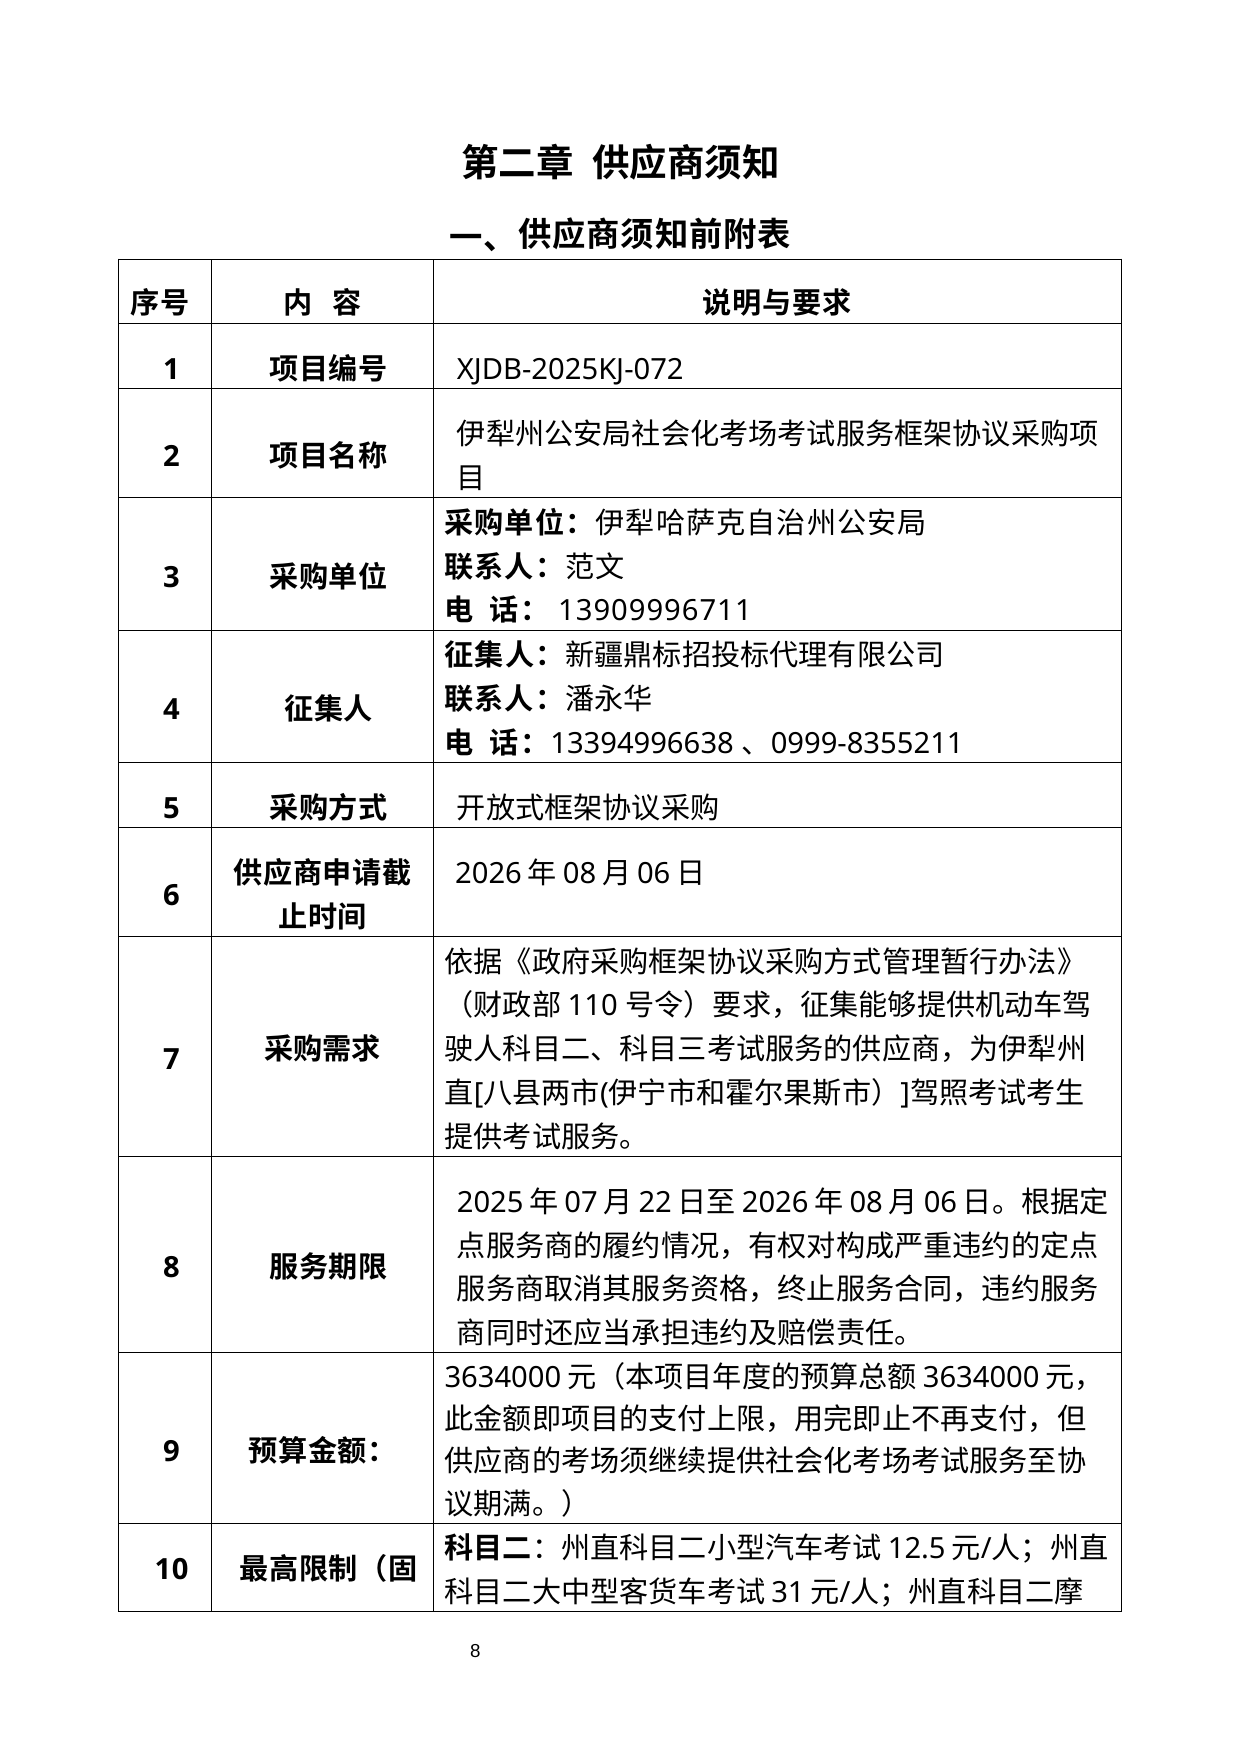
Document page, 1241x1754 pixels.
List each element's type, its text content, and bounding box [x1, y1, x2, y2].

table_cell 伊犁州公安局社会化考场考试服务框架协议采购项目 [434, 389, 1121, 497]
table_cell 征集人：新疆鼎标招投标代理有限公司 联系人：潘永华 电 话：13394996638 、0999-8355211 [434, 631, 1121, 762]
table_cell 开放式框架协议采购 [434, 763, 1121, 827]
table_cell 5 [119, 763, 211, 827]
table_cell 服务期限 [212, 1157, 433, 1352]
table_cell 项目编号 [212, 324, 433, 388]
table_cell 2026年08月06日 [434, 828, 1121, 936]
table_cell 采购单位 [212, 498, 433, 629]
table_cell 依据《政府采购框架协议采购方式管理暂行办法》（财政部 110 号令）要求，征集能够提供机动车驾驶人科目二、科目三考试服务的供应商，为伊犁州直[八县两市(伊宁市和霍尔果斯市）]驾照考试考生提供考试服务。 [434, 937, 1121, 1156]
table_cell 1 [119, 324, 211, 388]
table_cell 2025年07月22日至2026年08月06日。根据定点服务商的履约情况，有权对构成严重违约的定点服务商取消其服务资格，终止服务合同，违约服务商同时还应当承担违约及赔偿责任。 [434, 1157, 1121, 1352]
table_cell 3634000元（本项目年度的预算总额3634000元，此金额即项目的支付上限，用完即止不再支付，但供应商的考场须继续提供社会化考场考试服务至协议期满。） [434, 1353, 1121, 1523]
table_cell 采购单位：伊犁哈萨克自治州公安局 联系人：范文 电 话： 13909996711 [434, 498, 1121, 629]
table_cell 征集人 [212, 631, 433, 762]
table_header 内 容 [212, 260, 433, 323]
table_cell XJDB-2025KJ-072 [434, 324, 1121, 388]
table_header 序号 [119, 260, 211, 323]
table_cell 6 [119, 828, 211, 936]
table_cell 项目名称 [212, 389, 433, 497]
table_cell 8 [119, 1157, 211, 1352]
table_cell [434, 1524, 1121, 1611]
list 供应商须知 [130, 139, 1110, 185]
table_cell 9 [119, 1353, 211, 1523]
table_cell 3 [119, 498, 211, 629]
table_cell 预算金额： [212, 1353, 433, 1523]
table_cell 2 [119, 389, 211, 497]
table_cell 采购需求 [212, 937, 433, 1156]
table_cell 采购方式 [212, 763, 433, 827]
list 供应商须知前附表 [130, 213, 1110, 258]
table_cell 最高限制（固定）单价（元） [212, 1524, 433, 1611]
table_cell 4 [119, 631, 211, 762]
table_cell 10 [119, 1524, 211, 1611]
table_cell 供应商申请截止时间 [212, 828, 433, 936]
table_header 说明与要求 [434, 260, 1121, 323]
table_cell 7 [119, 937, 211, 1156]
